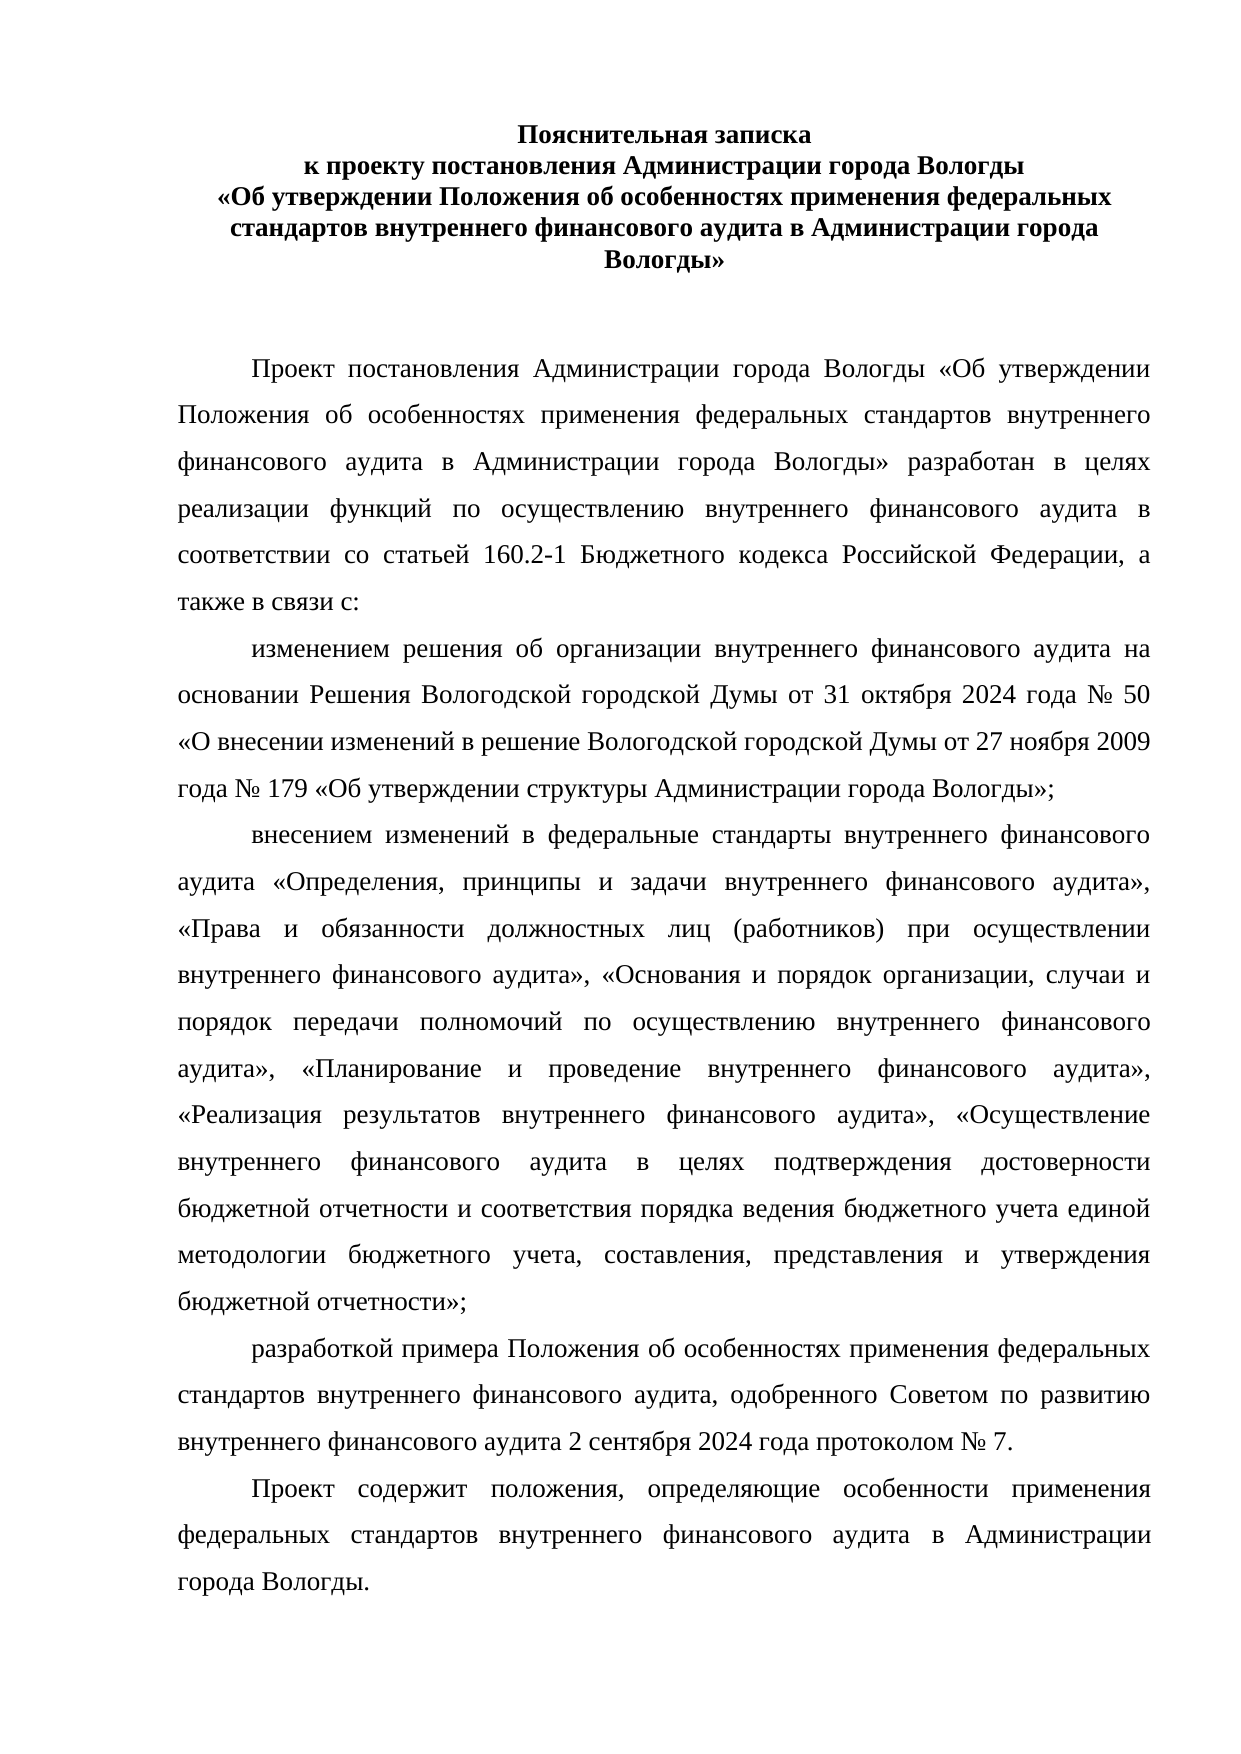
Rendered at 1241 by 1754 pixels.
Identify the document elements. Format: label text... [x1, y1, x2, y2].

text разработкой примера Положения об особенностях применения федеральных стандартов внутреннего финансового аудита, одобренного Советом по развитию внутреннего финансового аудита 2 сентября 2024 года протоколом № 7. [177, 1332, 1152, 1456]
text Проект содержит положения, определяющие особенности применения федеральных стандартов внутреннего финансового аудита в Администрации города Вологды. [177, 1472, 1152, 1596]
text «Об утверждении Положения об особенностях применения федеральных стандартов внутреннего финансового аудита в Администрации города Вологды» [177, 180, 1152, 274]
text Проект постановления Администрации города Вологды «Об утверждении Положения об особенностях применения федеральных стандартов внутреннего финансового аудита в Администрации города Вологды» разработан в целях реализации функций по осуществлению внутреннего финансового аудита в соответствии со статьей 160.2-1 Бюджетного кодекса Российской Федерации, а также в связи с: [177, 352, 1152, 616]
text Пояснительная записка [177, 118, 1152, 149]
text к проекту постановления Администрации города Вологды [177, 149, 1152, 180]
text изменением решения об организации внутреннего финансового аудита на основании Решения Вологодской городской Думы от 31 октября 2024 года № 50 «О внесении изменений в решение Вологодской городской Думы от 27 ноября 2009 года № 179 «Об утверждении структуры Администрации города Вологды»; [177, 632, 1152, 803]
text внесением изменений в федеральные стандарты внутреннего финансового аудита «Определения, принципы и задачи внутреннего финансового аудита», «Права и обязанности должностных лиц (работников) при осуществлении внутреннего финансового аудита», «Основания и порядок организации, случаи и порядок передачи полномочий по осуществлению внутреннего финансового аудита», «Планирование и проведение внутреннего финансового аудита», «Реализация результатов внутреннего финансового аудита», «Осуществление внутреннего финансового аудита в целях подтверждения достоверности бюджетной отчетности и соответствия порядка ведения бюджетного учета единой методологии бюджетного учета, составления, представления и утверждения бюджетной отчетности»; [177, 818, 1152, 1316]
